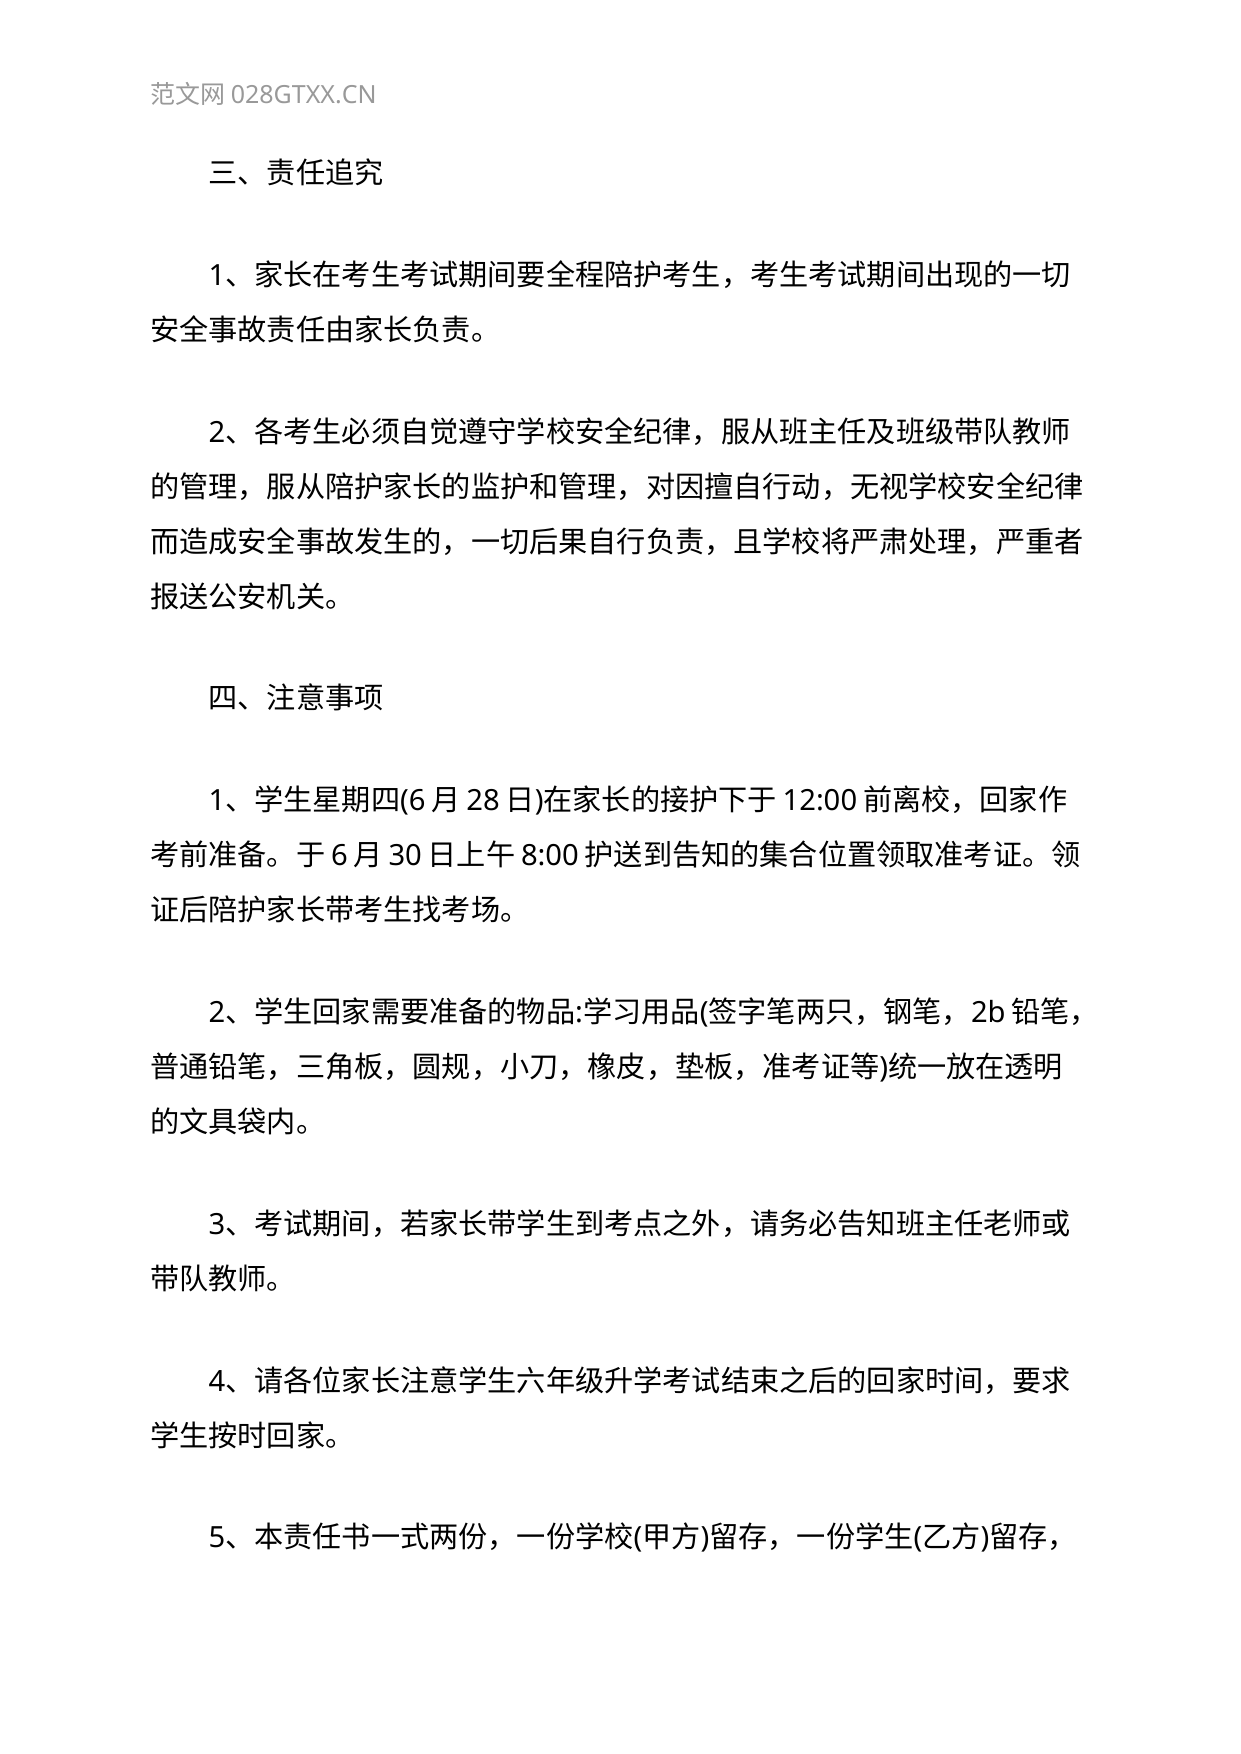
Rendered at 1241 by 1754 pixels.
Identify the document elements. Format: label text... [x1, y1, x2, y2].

text 四、注意事项 [150, 675, 1090, 717]
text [150, 1514, 1090, 1556]
text 2、各考生必须自觉遵守学校安全纪律，服从班主任及班级带队教师的管理，服从陪护家长的监护和管理，对因擅自行动，无视学校安全纪律而造成安全事故发生的，一切后果自行负责，且学校将严肃处理，严重者报送公安机关。 [150, 408, 1090, 616]
text 1、学生星期四(6月28日)在家长的接护下于12:00前离校，回家作考前准备。于6月30日上午8:00护送到告知的集合位置领取准考证。领证后陪护家长带考生找考场。 [150, 777, 1090, 929]
text 1、家长在考生考试期间要全程陪护考生，考生考试期间出现的一切安全事故责任由家长负责。 [150, 252, 1090, 349]
text 三、责任追究 [150, 150, 1090, 192]
text 4、请各位家长注意学生六年级升学考试结束之后的回家时间，要求学生按时回家。 [150, 1357, 1090, 1454]
text 3、考试期间，若家长带学生到考点之外，请务必告知班主任老师或带队教师。 [150, 1200, 1090, 1298]
text 2、学生回家需要准备的物品:学习用品(签字笔两只，钢笔，2b铅笔，普通铅笔，三角板，圆规，小刀，橡皮，垫板，准考证等)统一放在透明的文具袋内。 [150, 989, 1090, 1141]
